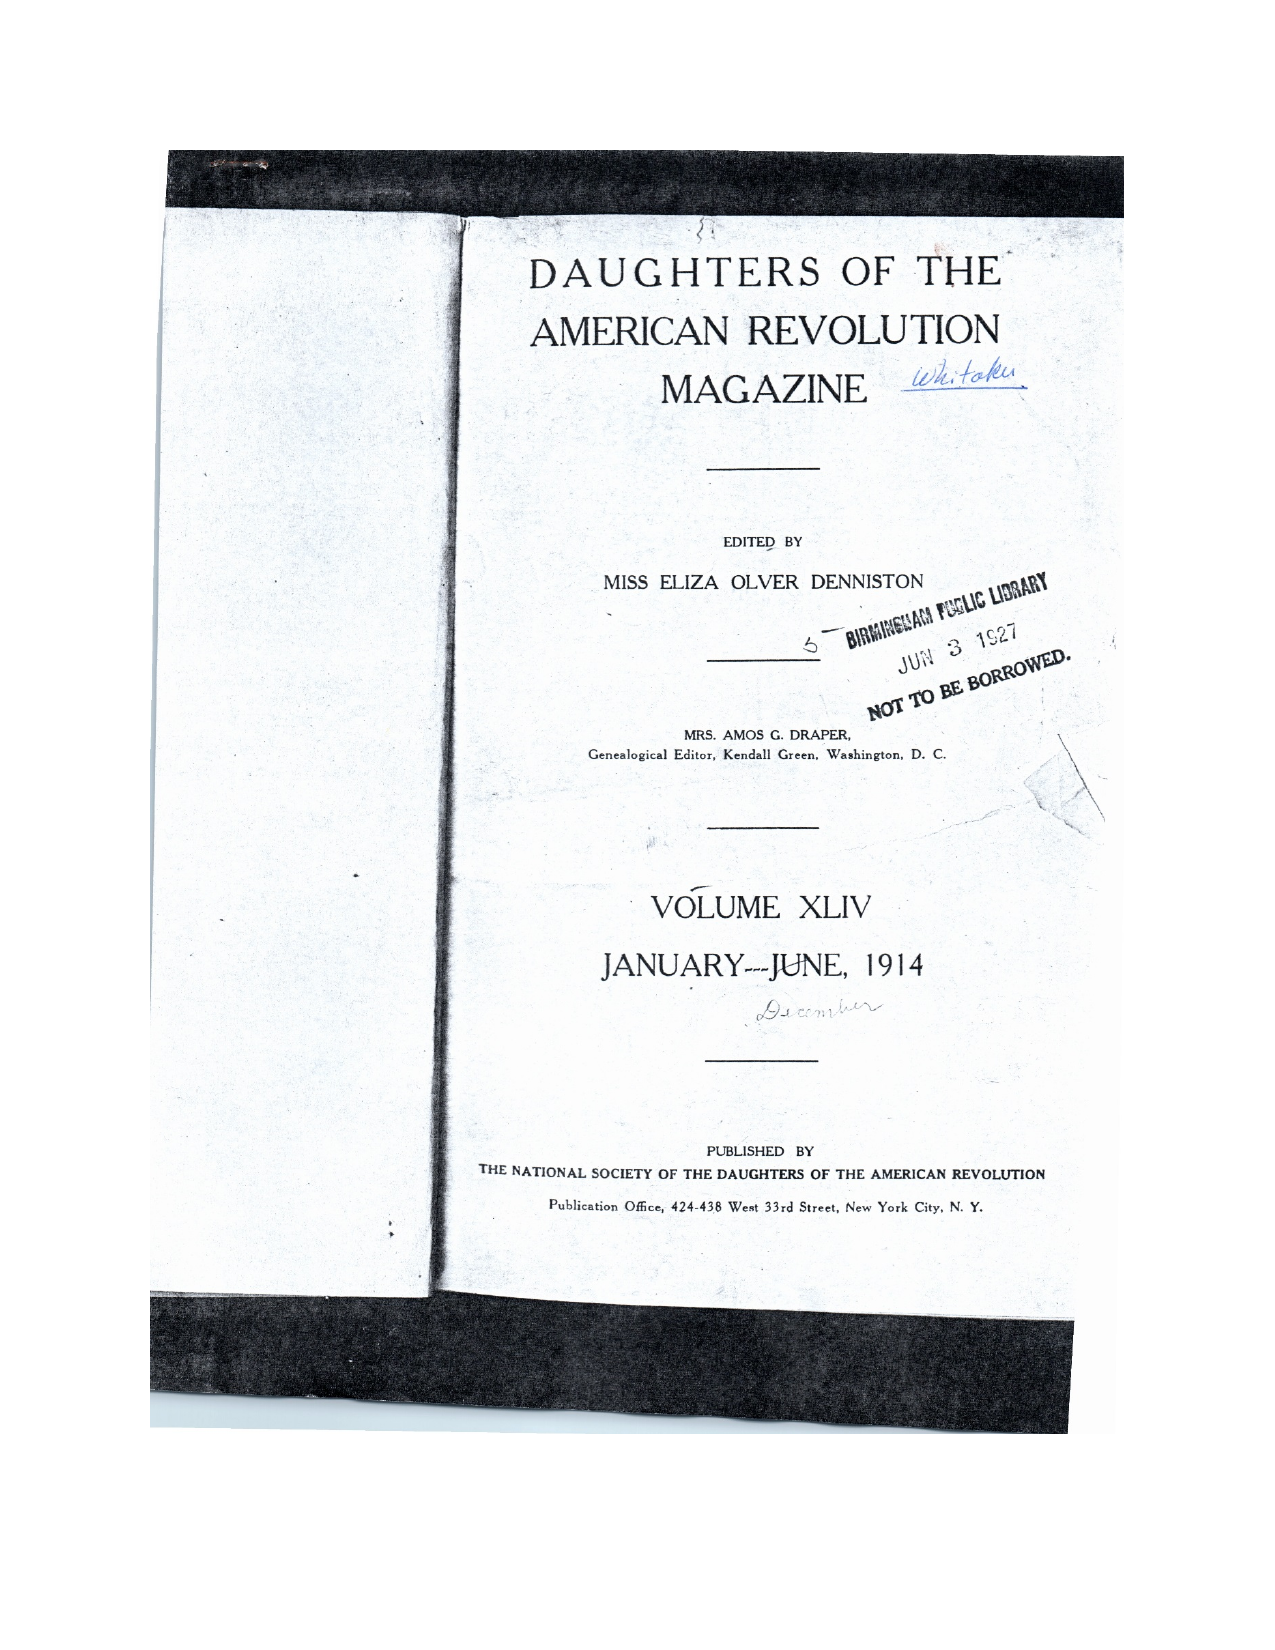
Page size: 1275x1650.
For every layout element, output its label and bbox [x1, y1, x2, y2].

picture [150, 150, 1124, 1434]
